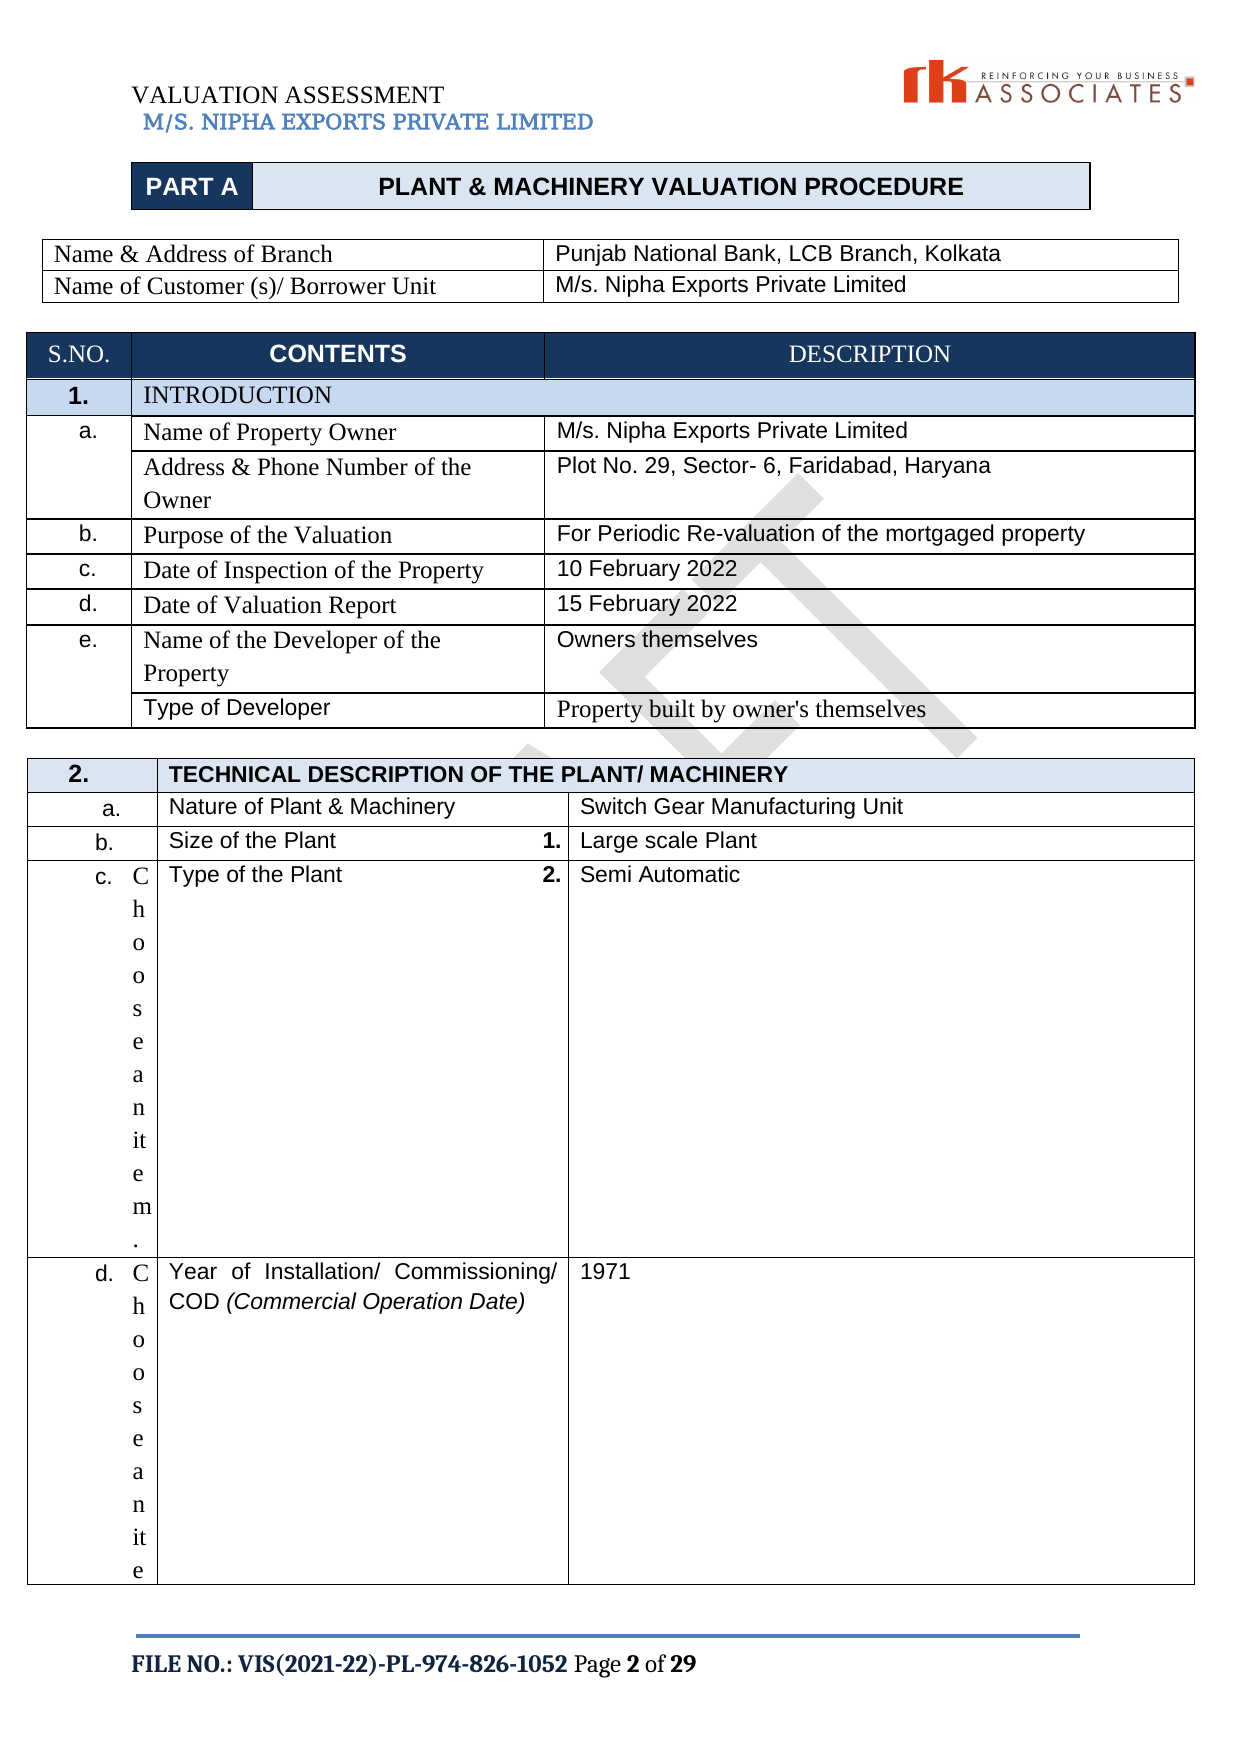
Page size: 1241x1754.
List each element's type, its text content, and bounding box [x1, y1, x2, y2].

table_cell [28, 1258, 157, 1584]
table_cell [27, 416, 131, 518]
table_cell [132, 452, 544, 518]
table_cell [27, 520, 131, 553]
table_cell [158, 827, 568, 860]
table_header Punjab National Bank, LCB Branch, Kolkata [544, 240, 1178, 270]
table_cell 1971 [569, 1258, 1194, 1584]
table_cell M/s. Nipha Exports Private Limited [544, 271, 1178, 302]
table_cell M/s. Nipha Exports Private Limited [545, 417, 1194, 450]
table_cell [132, 626, 544, 692]
table_header [545, 333, 1194, 378]
table_header C [132, 333, 544, 378]
table_header [43, 240, 543, 270]
table_cell [158, 861, 568, 1257]
table_cell [132, 417, 544, 450]
table_cell [27, 555, 131, 588]
table_cell [27, 590, 131, 623]
table_cell [158, 1258, 568, 1584]
table_cell [27, 380, 131, 415]
picture [903, 60, 1195, 103]
table_cell [132, 520, 544, 553]
table_cell [545, 520, 1194, 553]
table_cell Plot No. 29, Sector- 6, Faridabad, Haryana [545, 452, 1194, 518]
table_cell [27, 626, 131, 727]
table_cell Owners themselves [545, 626, 1194, 692]
table_cell [132, 555, 544, 588]
table_cell [132, 380, 1194, 415]
table_cell [28, 793, 157, 826]
table_cell [132, 694, 544, 727]
table_header [28, 759, 157, 792]
table_header [27, 333, 131, 378]
table_cell Switch Gear Manufacturing Unit [569, 793, 1194, 826]
table_cell [28, 861, 157, 1257]
table_cell [132, 590, 544, 623]
table_cell [158, 793, 568, 826]
table_header [158, 759, 1194, 792]
table_cell [28, 827, 157, 860]
table_cell [43, 271, 543, 302]
